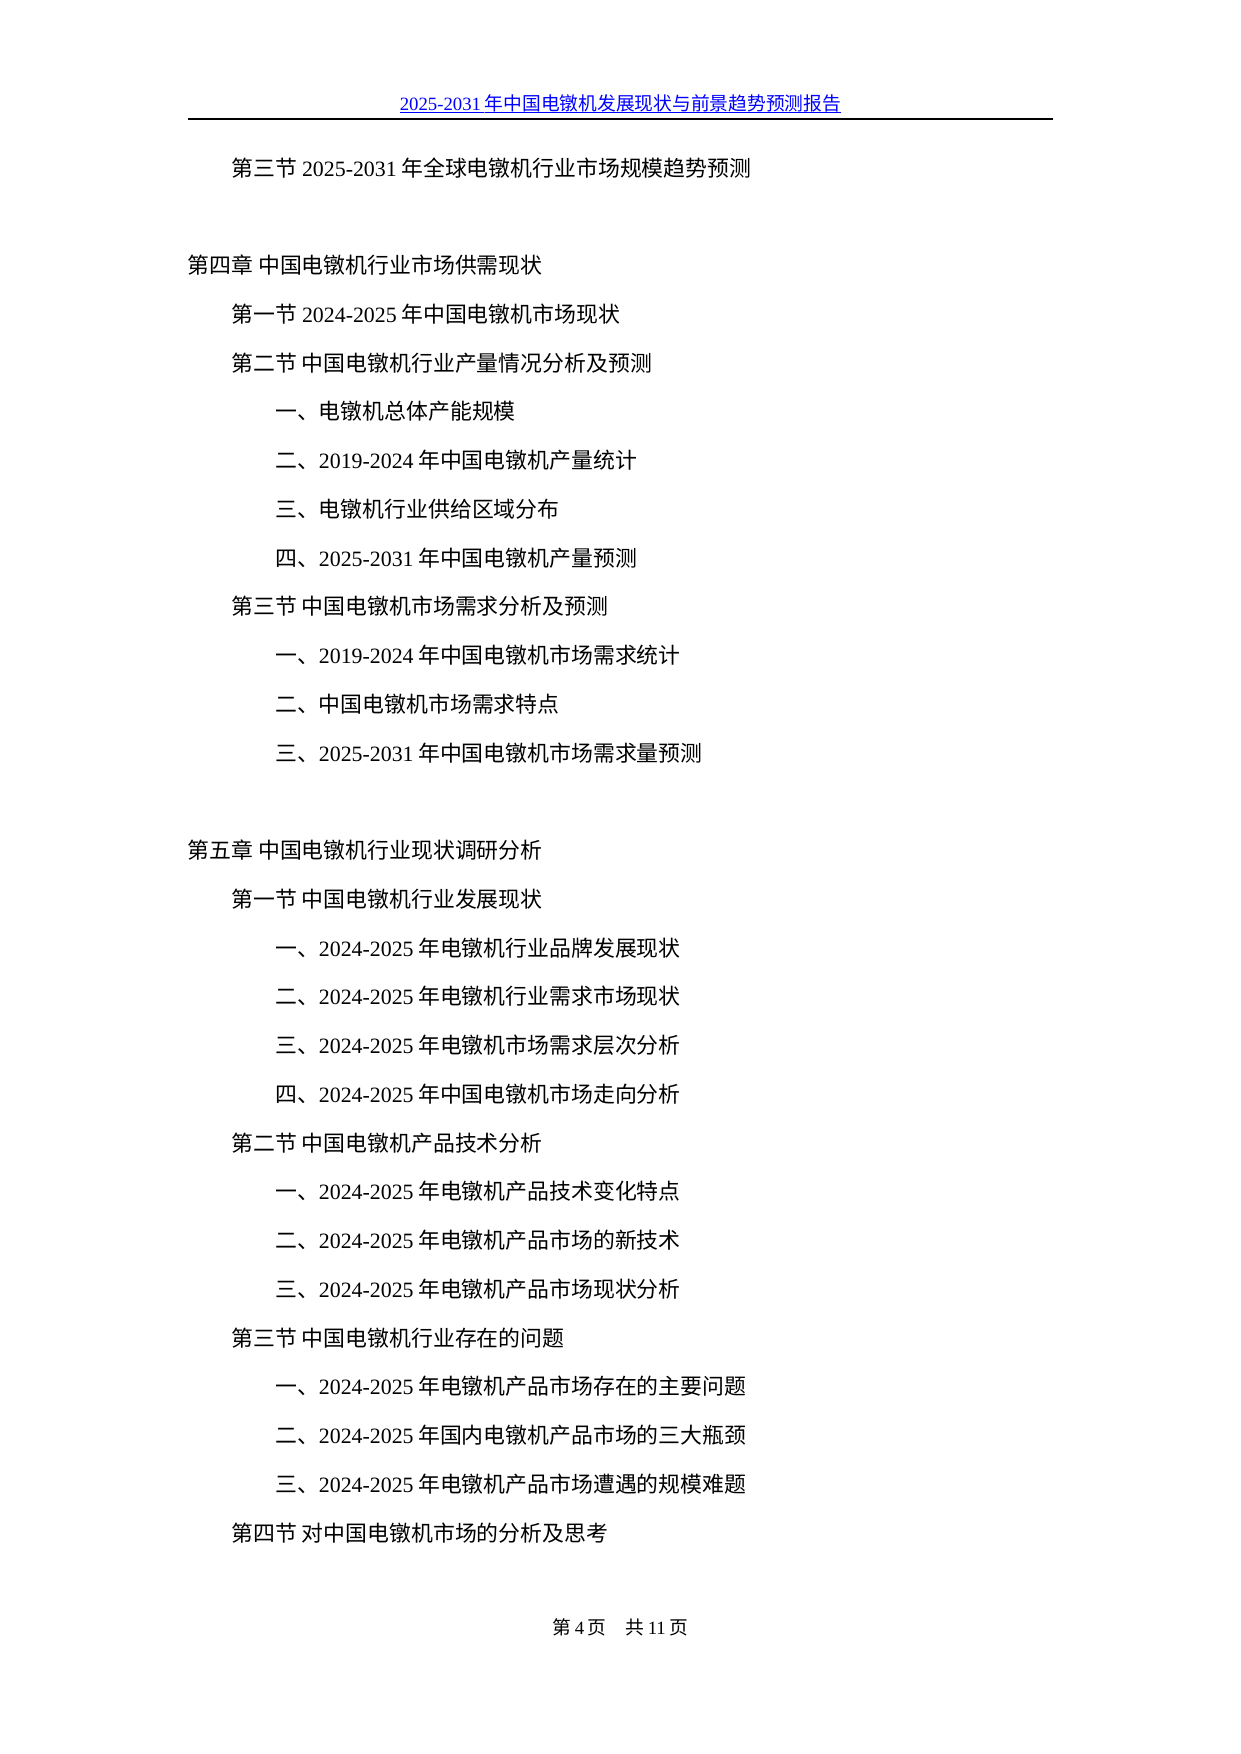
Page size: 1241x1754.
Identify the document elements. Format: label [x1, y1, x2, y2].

text [187, 150, 1053, 1548]
